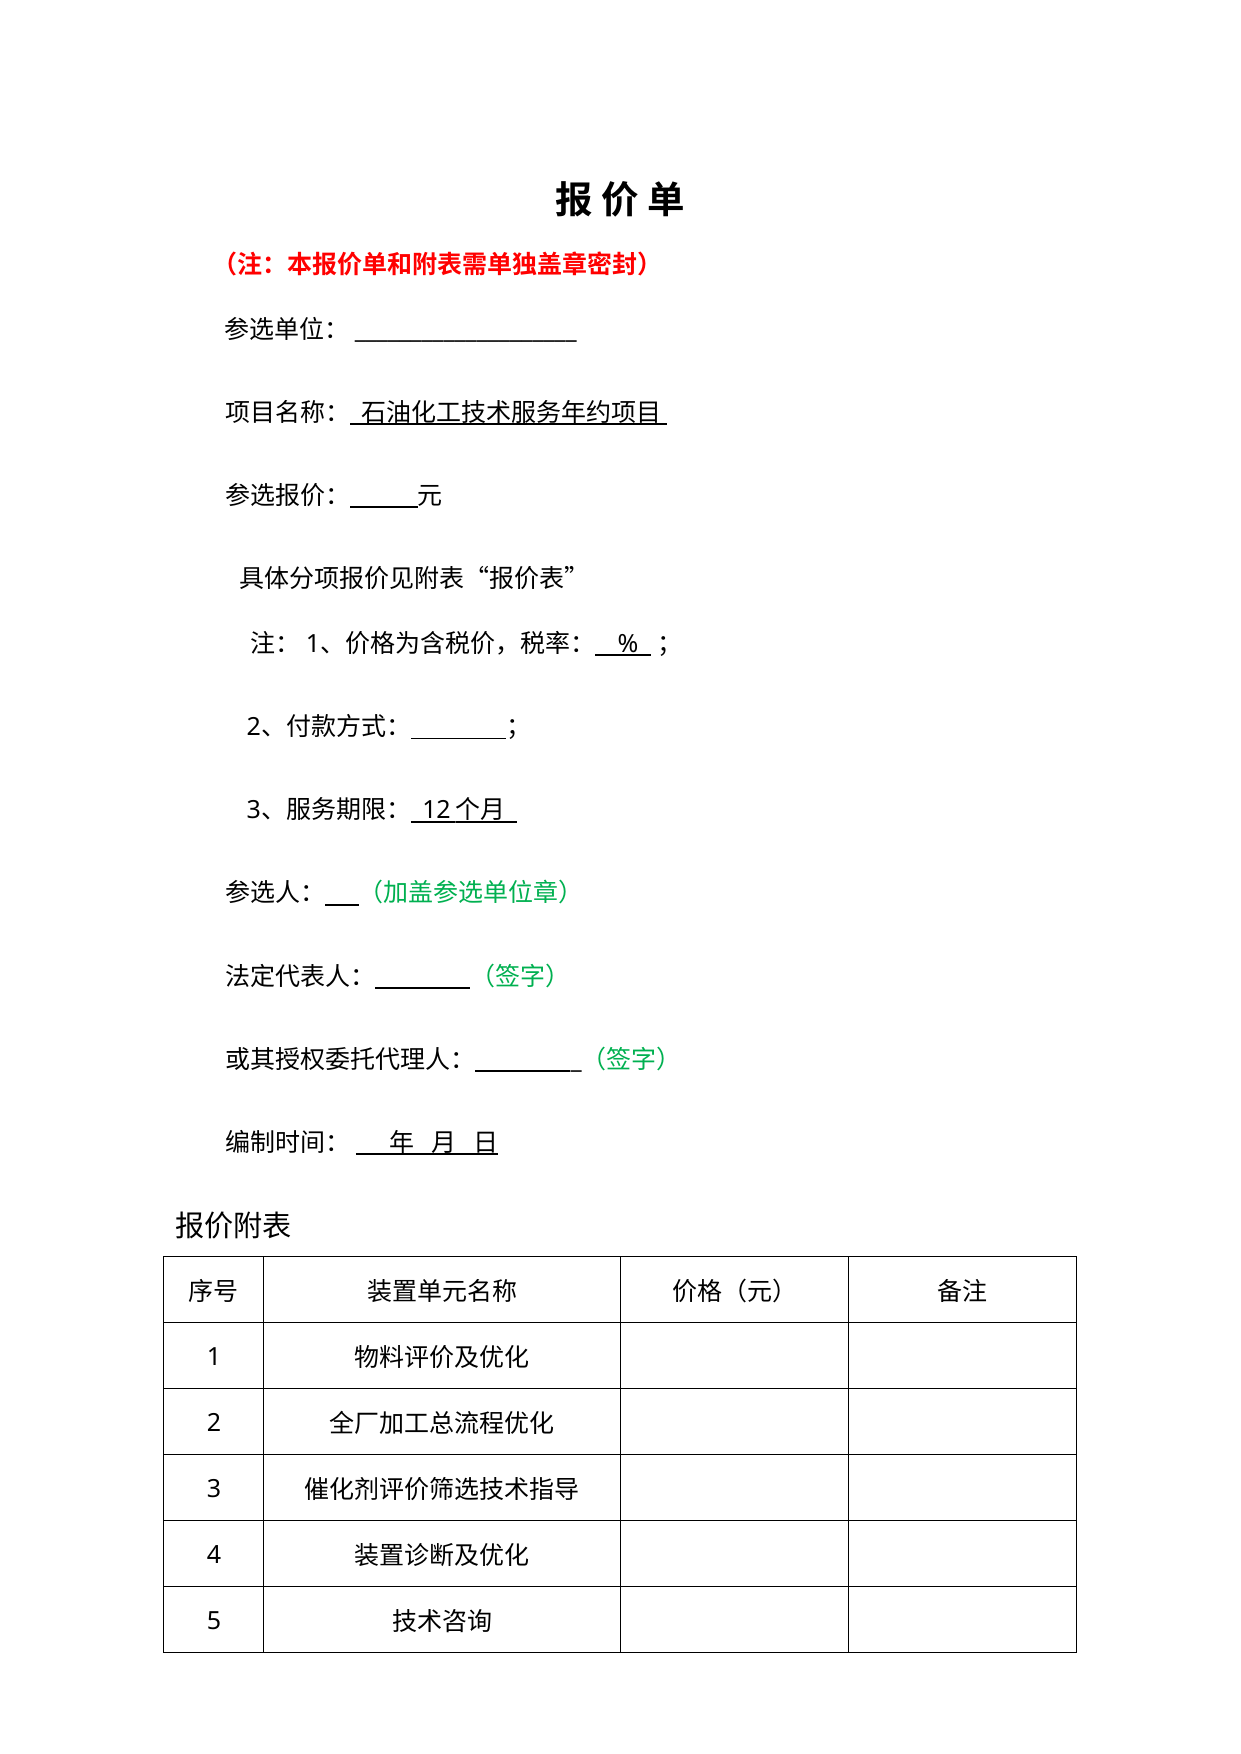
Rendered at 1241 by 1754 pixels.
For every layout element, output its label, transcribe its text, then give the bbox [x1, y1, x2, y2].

table_cell [621, 1587, 848, 1652]
text 2、付款方式： ； [175, 692, 1065, 757]
table_cell [621, 1323, 848, 1388]
table_cell 1 [164, 1323, 263, 1388]
table_cell 催化剂评价筛选技术指导 [264, 1455, 620, 1520]
table_header 序号 [164, 1257, 263, 1322]
table_cell [849, 1389, 1076, 1454]
table_cell 技术咨询 [264, 1587, 620, 1652]
table_cell [849, 1587, 1076, 1652]
table_cell 3 [164, 1455, 263, 1520]
text 编制时间： 年 月 日 [175, 1108, 1065, 1173]
table_cell 物料评价及优化 [264, 1323, 620, 1388]
table_cell 装置诊断及优化 [264, 1521, 620, 1586]
text 参选单位： ____________________ [175, 295, 1065, 360]
table_cell [849, 1521, 1076, 1586]
table_cell 4 [164, 1521, 263, 1586]
table_cell [849, 1323, 1076, 1388]
table_cell 全厂加工总流程优化 [264, 1389, 620, 1454]
table_cell 5 [164, 1587, 263, 1652]
text 项目名称： 石油化工技术服务年约项目 [175, 378, 1065, 443]
table_header 备注 [849, 1257, 1076, 1322]
text 报价附表 [175, 1191, 1065, 1256]
text 参选报价： 元 [175, 461, 1065, 526]
text 报 价 单 [175, 165, 1065, 230]
text 注： 1、价格为含税价，税率： % ； [175, 609, 1065, 674]
table_cell [621, 1455, 848, 1520]
table_cell 2 [164, 1389, 263, 1454]
text 参选人： （加盖参选单位章） [175, 858, 1065, 923]
table_cell [849, 1455, 1076, 1520]
table_header 装置单元名称 [264, 1257, 620, 1322]
text 3、服务期限： 12个月 [175, 775, 1065, 840]
text 具体分项报价见附表“报价表” [175, 544, 1065, 609]
table_cell [621, 1389, 848, 1454]
text 法定代表人： （签字） [175, 942, 1065, 1007]
table_cell [621, 1521, 848, 1586]
table_header 价格（元） [621, 1257, 848, 1322]
text 或其授权委托代理人： _（签字） [175, 1025, 1065, 1090]
text （注：本报价单和附表需单独盖章密封） [175, 230, 1065, 295]
